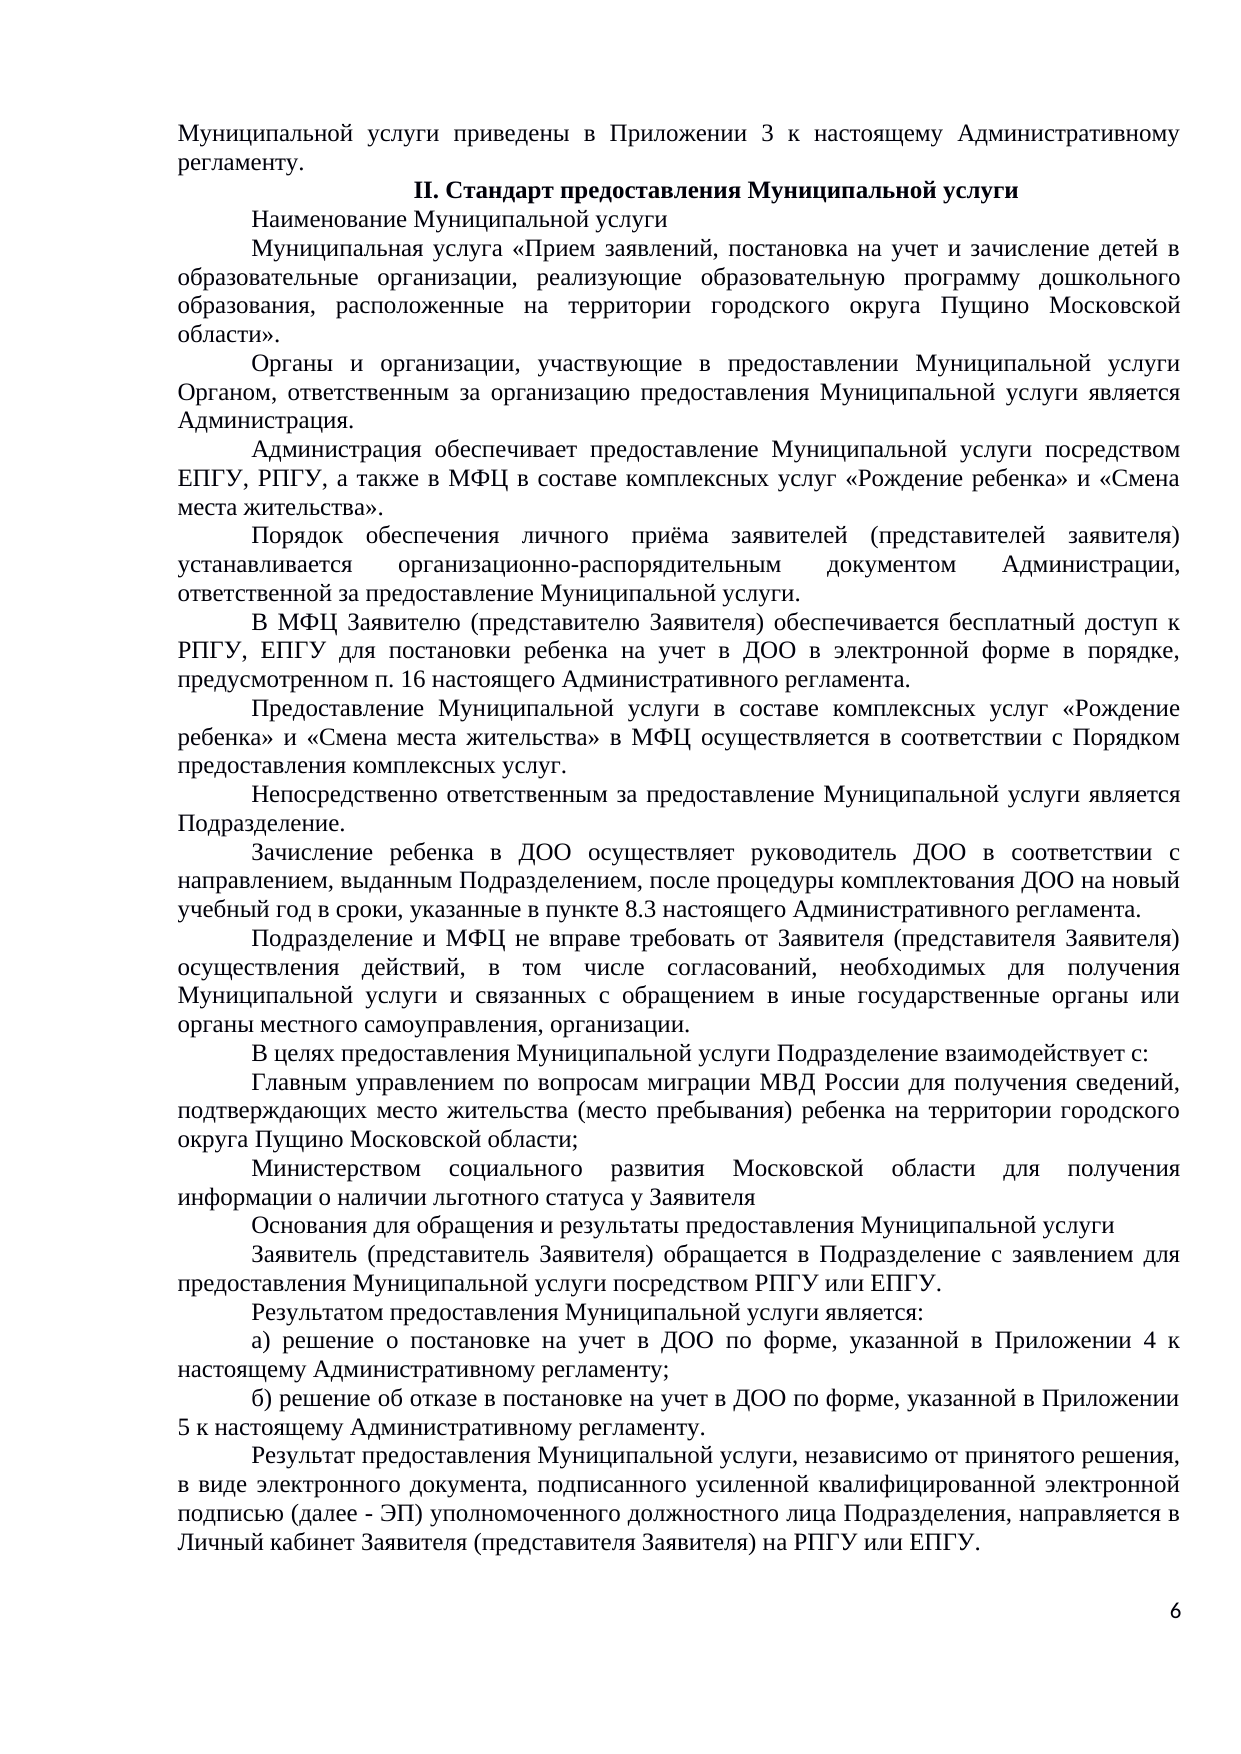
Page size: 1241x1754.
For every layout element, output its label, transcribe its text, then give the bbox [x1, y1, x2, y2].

text б) решение об отказе в постановке на учет в ДОО по форме, указанной в Приложении 5 к настоящему Административному регламенту. [177, 1383, 1181, 1441]
text II. Стандарт предоставления Муниципальной услуги [177, 176, 1181, 204]
text В МФЦ Заявителю (представителю Заявителя) обеспечивается бесплатный доступ к РПГУ, ЕПГУ для постановки ребенка на учет в ДОО в электронной форме в порядке, предусмотренном п. 16 настоящего Административного регламента. [177, 607, 1181, 693]
text Органы и организации, участвующие в предоставлении Муниципальной услуги Органом, ответственным за организацию предоставления Муниципальной услуги является Администрация. [177, 348, 1181, 434]
text Порядок обеспечения личного приёма заявителей (представителей заявителя) устанавливается организационно-распорядительным документом Администрации, ответственной за предоставление Муниципальной услуги. [177, 521, 1181, 607]
text Предоставление Муниципальной услуги в составе комплексных услуг «Рождение ребенка» и «Смена места жительства» в МФЦ осуществляется в соответствии с Порядком предоставления комплексных услуг. [177, 693, 1181, 779]
text Наименование Муниципальной услуги [177, 204, 1181, 233]
text Результат предоставления Муниципальной услуги, независимо от принятого решения, в виде электронного документа, подписанного усиленной квалифицированной электронной подписью (далее - ЭП) уполномоченного должностного лица Подразделения, направляется в Личный кабинет Заявителя (представителя Заявителя) на РПГУ или ЕПГУ. [177, 1441, 1181, 1556]
text Главным управлением по вопросам миграции МВД России для получения сведений, подтверждающих место жительства (место пребывания) ребенка на территории городского округа Пущино Московской области; [177, 1067, 1181, 1153]
text а) решение о постановке на учет в ДОО по форме, указанной в Приложении 4 к настоящему Административному регламенту; [177, 1326, 1181, 1383]
text Подразделение и МФЦ не вправе требовать от Заявителя (представителя Заявителя) осуществления действий, в том числе согласований, необходимых для получения Муниципальной услуги и связанных с обращением в иные государственные органы или органы местного самоуправления, организации. [177, 923, 1181, 1038]
text Основания для обращения и результаты предоставления Муниципальной услуги [177, 1211, 1181, 1239]
text Зачисление ребенка в ДОО осуществляет руководитель ДОО в соответствии с направлением, выданным Подразделением, после процедуры комплектования ДОО на новый учебный год в сроки, указанные в пункте 8.3 настоящего Административного регламента. [177, 837, 1181, 923]
text Непосредственно ответственным за предоставление Муниципальной услуги является Подразделение. [177, 779, 1181, 837]
text Министерством социального развития Московской области для получения информации о наличии льготного статуса у Заявителя [177, 1153, 1181, 1211]
text Администрация обеспечивает предоставление Муниципальной услуги посредством ЕПГУ, РПГУ, а также в МФЦ в составе комплексных услуг «Рождение ребенка» и «Смена места жительства». [177, 434, 1181, 521]
text Результатом предоставления Муниципальной услуги является: [177, 1297, 1181, 1326]
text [177, 118, 1181, 176]
text Заявитель (представитель Заявителя) обращается в Подразделение с заявлением для предоставления Муниципальной услуги посредством РПГУ или ЕПГУ. [177, 1239, 1181, 1297]
text Муниципальная услуга «Прием заявлений, постановка на учет и зачисление детей в образовательные организации, реализующие образовательную программу дошкольного образования, расположенные на территории городского округа Пущино Московской области». [177, 233, 1181, 348]
text В целях предоставления Муниципальной услуги Подразделение взаимодействует с: [177, 1038, 1181, 1067]
